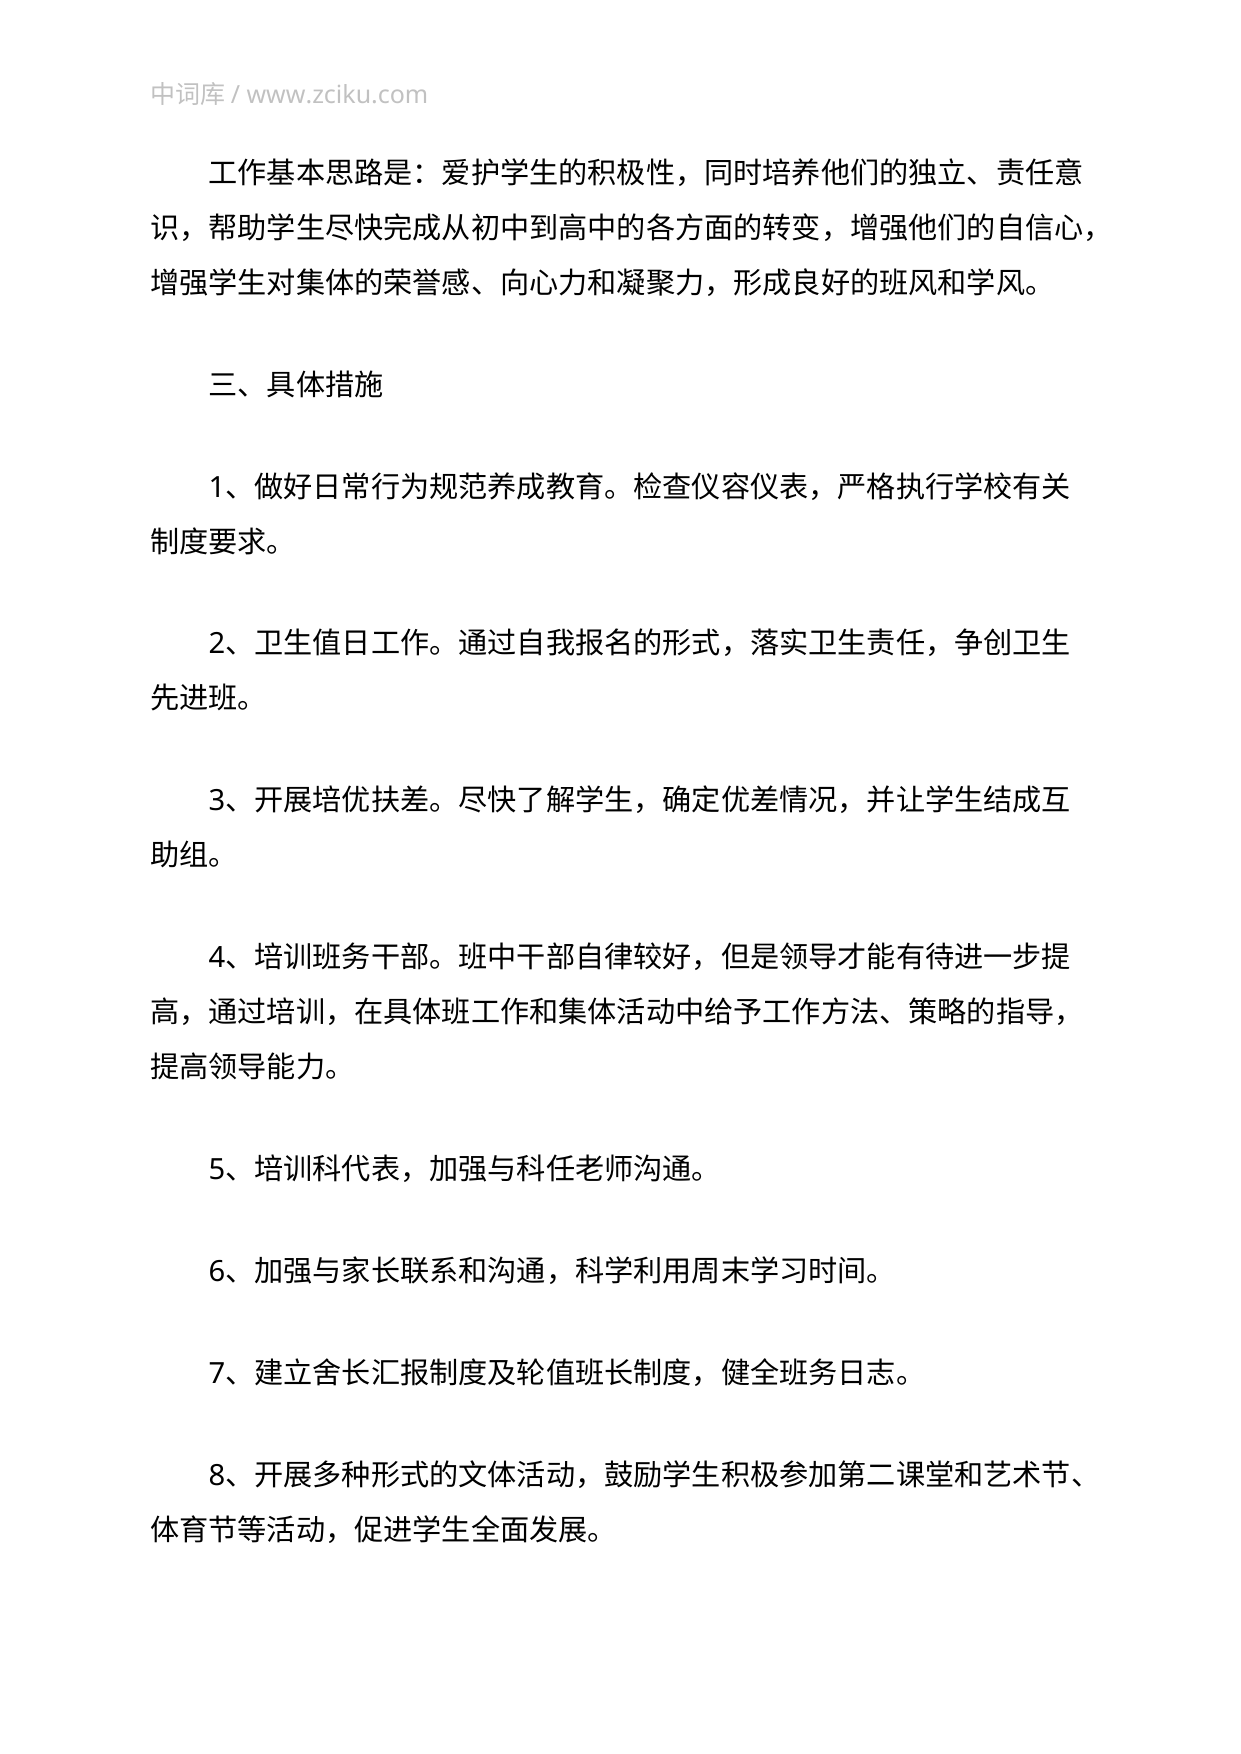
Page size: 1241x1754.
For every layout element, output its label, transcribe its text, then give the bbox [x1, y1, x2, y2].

text 三、具体措施 [150, 362, 1090, 404]
text 2、卫生值日工作。通过自我报名的形式，落实卫生责任，争创卫生先进班。 [150, 620, 1090, 717]
text 6、加强与家长联系和沟通，科学利用周末学习时间。 [150, 1247, 1090, 1290]
text 7、建立舍长汇报制度及轮值班长制度，健全班务日志。 [150, 1349, 1090, 1392]
text 3、开展培优扶差。尽快了解学生，确定优差情况，并让学生结成互助组。 [150, 777, 1090, 874]
text 1、做好日常行为规范养成教育。检查仪容仪表，严格执行学校有关制度要求。 [150, 463, 1090, 561]
text 工作基本思路是：爱护学生的积极性，同时培养他们的独立、责任意识，帮助学生尽快完成从初中到高中的各方面的转变，增强他们的自信心，增强学生对集体的荣誉感、向心力和凝聚力，形成良好的班风和学风。 [150, 150, 1090, 302]
text 5、培训科代表，加强与科任老师沟通。 [150, 1145, 1090, 1188]
text 8、开展多种形式的文体活动，鼓励学生积极参加第二课堂和艺术节、体育节等活动，促进学生全面发展。 [150, 1451, 1090, 1548]
text 4、培训班务干部。班中干部自律较好，但是领导才能有待进一步提高，通过培训，在具体班工作和集体活动中给予工作方法、策略的指导，提高领导能力。 [150, 934, 1090, 1086]
